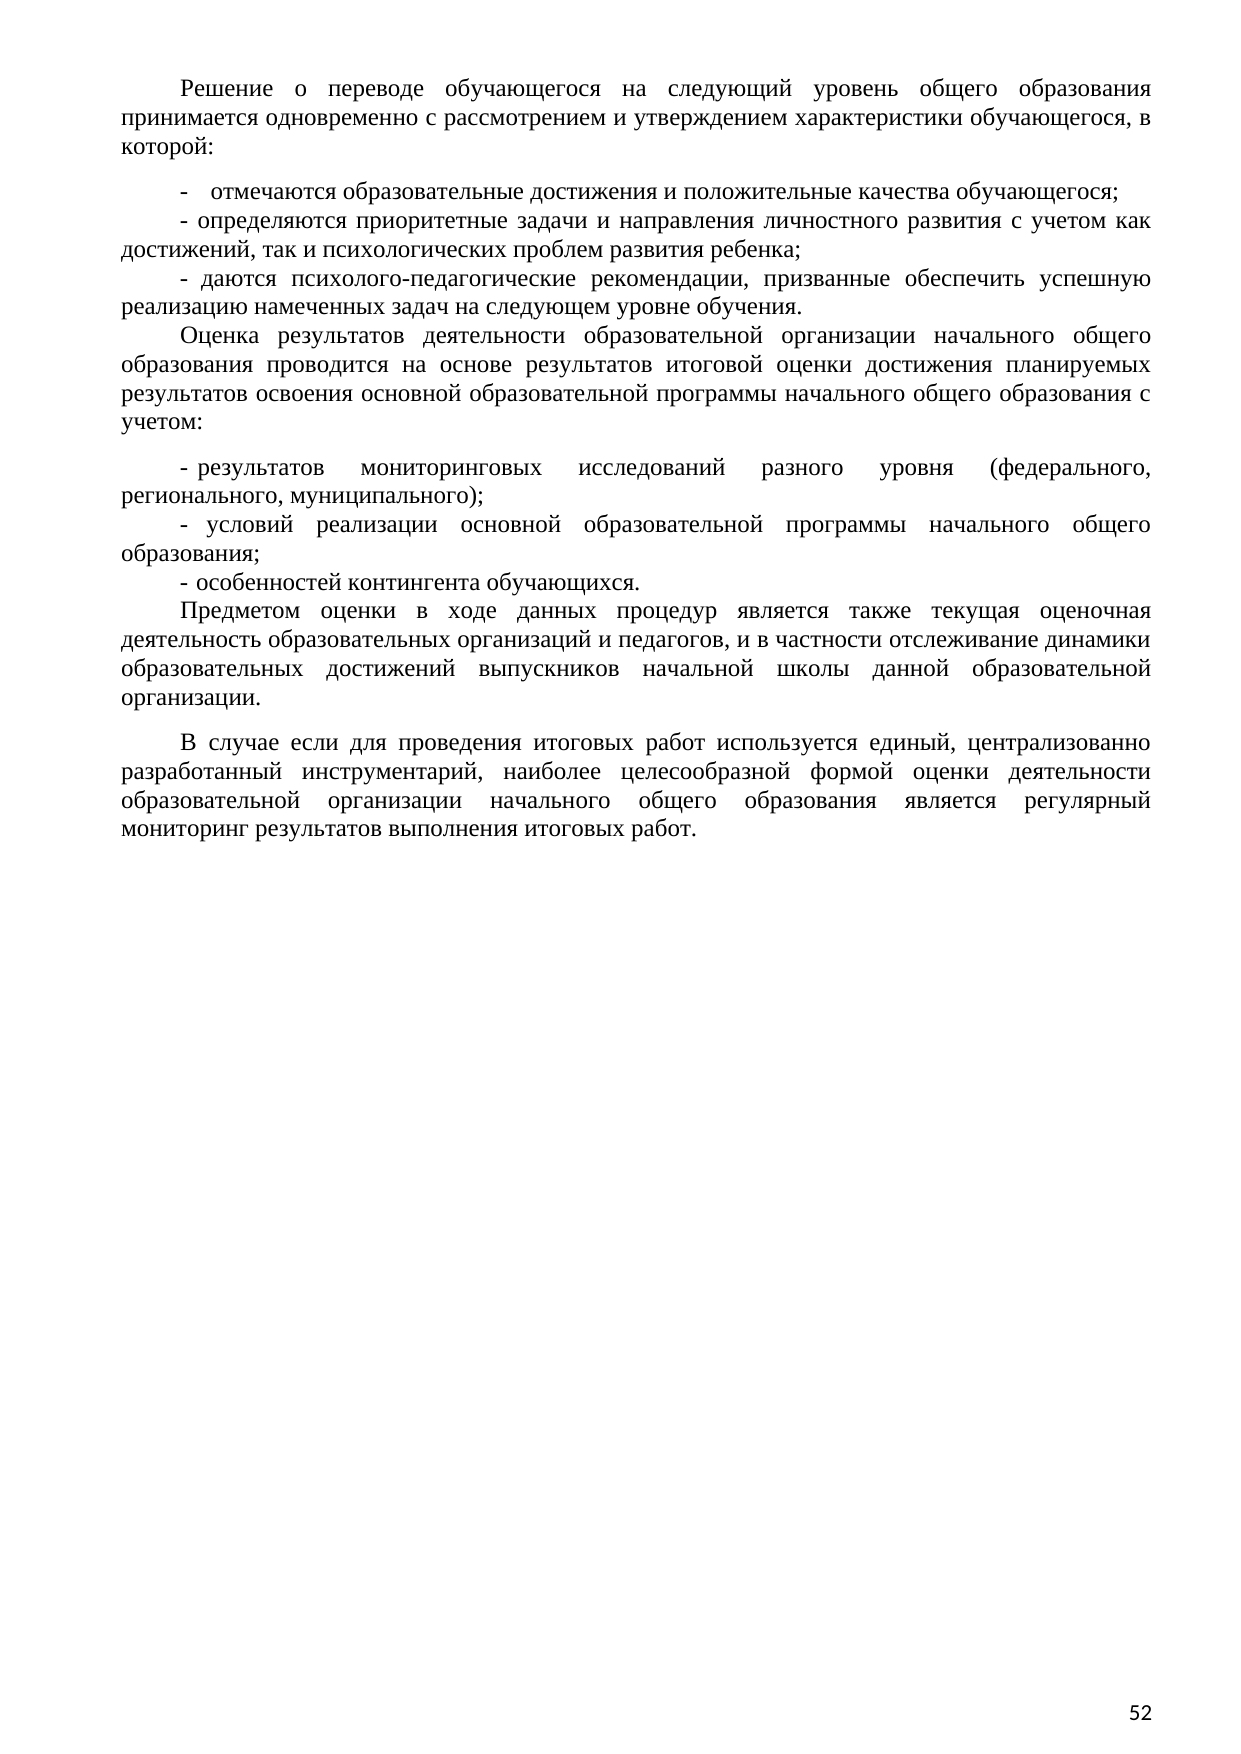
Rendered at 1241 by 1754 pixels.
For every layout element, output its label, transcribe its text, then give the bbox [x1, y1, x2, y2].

text В случае если для проведения итоговых работ используется единый, централизованно разработанный инструментарий, наиболее целесообразной формой оценки деятельности образовательной организации начального общего образования является регулярный мониторинг результатов выполнения итоговых работ. [121, 727, 1152, 842]
list особенностей контингента обучающихся. [179, 567, 1152, 596]
text Предметом оценки в ходе данных процедур является также текущая оценочная деятельность образовательных организаций и педагогов, и в частности отслеживание динамики образовательных достижений выпускников начальной школы данной образовательной организации. [121, 596, 1152, 711]
list даются психолого-педагогические рекомендации, призванные обеспечить успешную реализацию намеченных задач на следующем уровне обучения. [121, 263, 1152, 320]
list результатов мониторинговых исследований разного уровня (федерального, регионального, муниципального); [121, 452, 1152, 509]
text Решение о переводе обучающегося на следующий уровень общего образования принимается одновременно с рассмотрением и утверждением характеристики обучающегося, в которой: [121, 73, 1152, 160]
list условий реализации основной образовательной программы начального общего образования; [121, 509, 1152, 567]
list определяются приоритетные задачи и направления личностного развития с учетом как достижений, так и психологических проблем развития ребенка; [121, 205, 1152, 263]
text Оценка результатов деятельности образовательной организации начального общего образования проводится на основе результатов итоговой оценки достижения планируемых результатов освоения основной образовательной программы начального общего образования с учетом: [121, 320, 1152, 435]
list отмечаются образовательные достижения и положительные качества обучающегося; [121, 176, 1152, 205]
